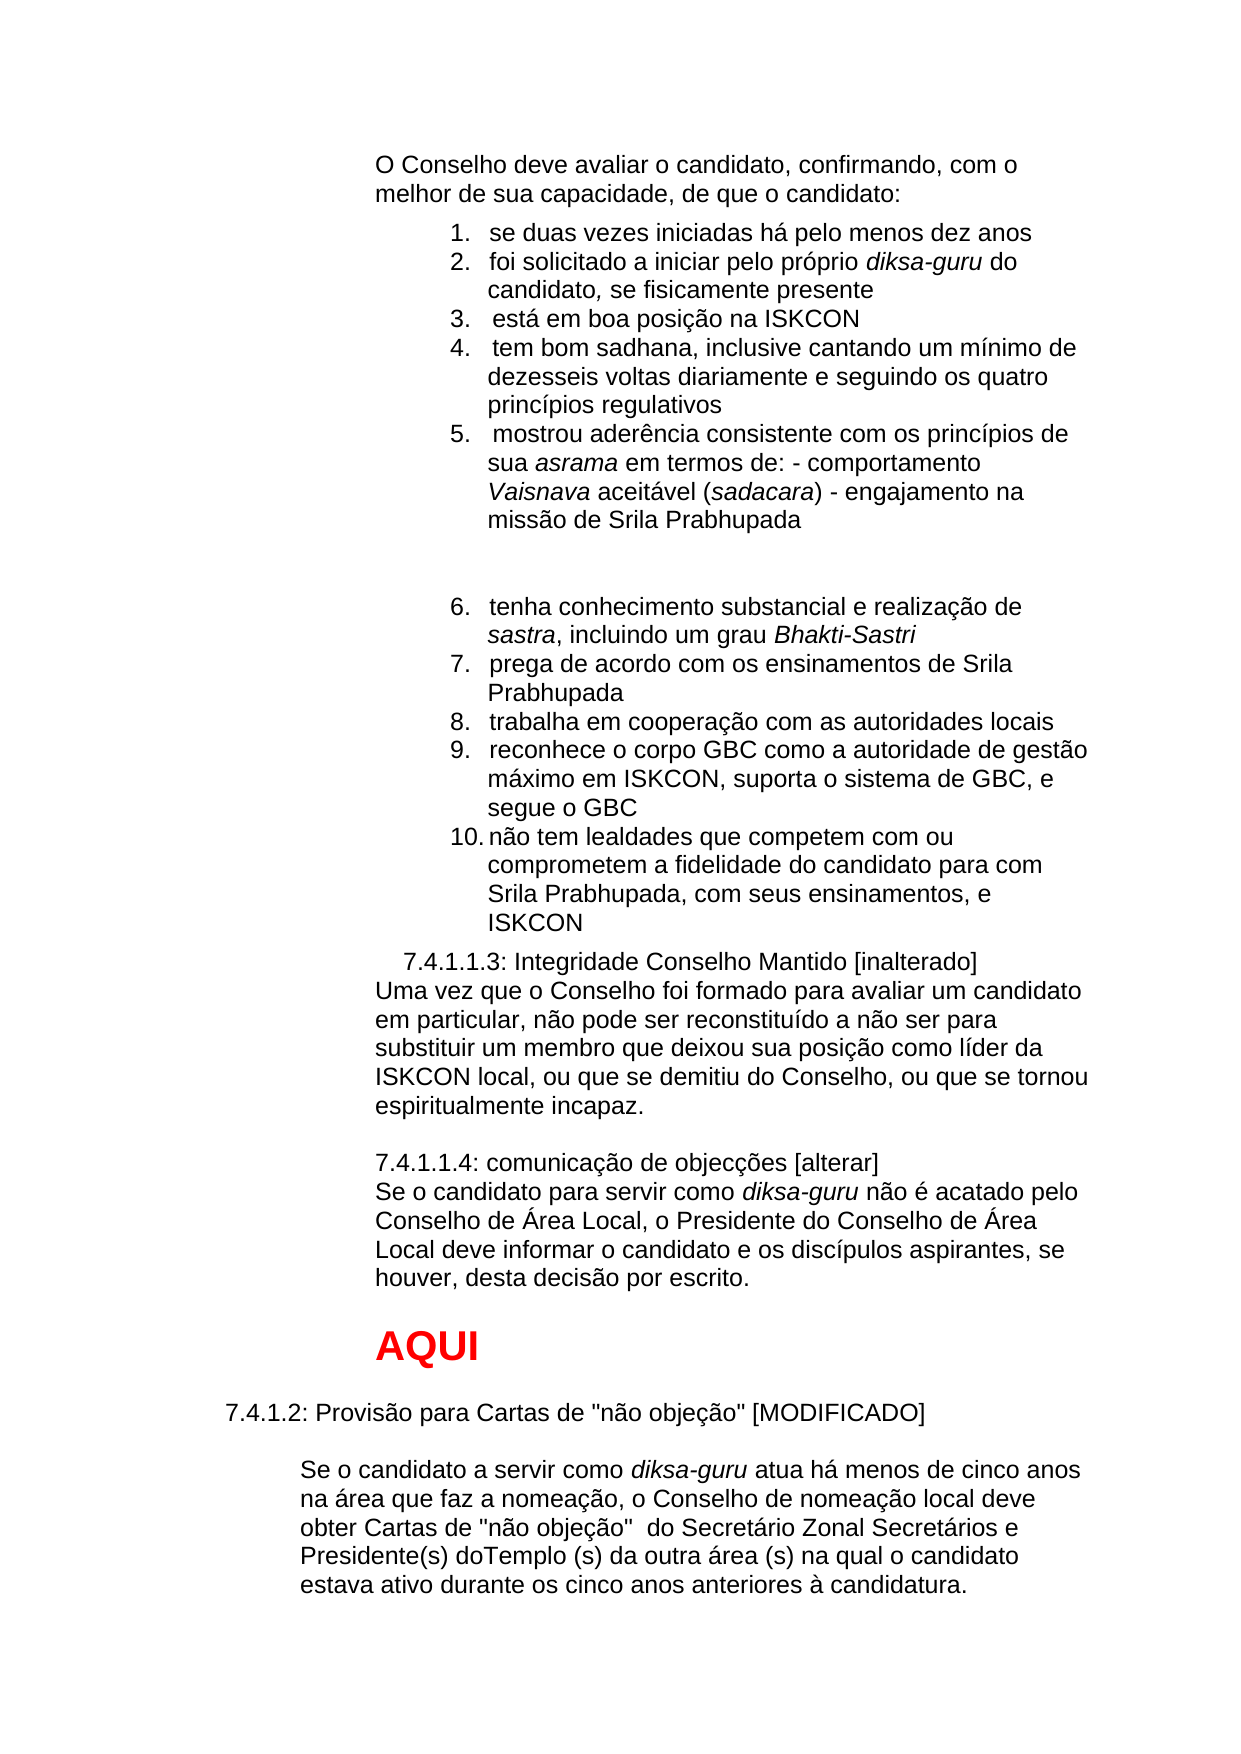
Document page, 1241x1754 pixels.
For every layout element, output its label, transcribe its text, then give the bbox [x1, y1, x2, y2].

text 7.4.1.2: Provisão para Cartas de "não objeção" [MODIFICADO] [150, 1397, 1090, 1426]
text 6. tenha conhecimento substancial e realização de sastra, incluindo um grau Bhakti-Sastri [450, 592, 1090, 649]
text Se o candidato a servir como diksa-guru atua há menos de cinco anos na área que faz a nomeação, o Conselho de nomeação local deve obter Cartas de "não objeção" do Secretário Zonal Secretários e Presidente(s) doTemplo (s) da outra área (s) na qual o candidato estava ativo durante os cinco anos anteriores à candidatura. [300, 1455, 1090, 1599]
text Se o candidato para servir como diksa-guru não é acatado pelo Conselho de Área Local, o Presidente do Conselho de Área Local deve informar o candidato e os discípulos aspirantes, se houver, desta decisão por escrito. [375, 1177, 1090, 1292]
text 2. foi solicitado a iniciar pelo próprio diksa-guru do candidato, se fisicamente presente [450, 247, 1090, 304]
text 10. não tem lealdades que competem com ou comprometem a fidelidade do candidato para com Srila Prabhupada, com seus ensinamentos, e ISKCON [450, 822, 1090, 937]
text 3. está em boa posição na ISKCON [450, 304, 1090, 333]
text Uma vez que o Conselho foi formado para avaliar um candidato em particular, não pode ser reconstituído a não ser para substituir um membro que deixou sua posição como líder da ISKCON local, ou que se demitiu do Conselho, ou que se tornou espiritualmente incapaz. [375, 976, 1090, 1119]
text 8. trabalha em cooperação com as autoridades locais [450, 707, 1090, 735]
text AQUI [375, 1321, 1090, 1369]
text O Conselho deve avaliar o candidato, confirmando, com o melhor de sua capacidade, de que o candidato: [375, 150, 1090, 207]
text 9. reconhece o corpo GBC como a autoridade de gestão máximo em ISKCON, suporta o sistema de GBC, e segue o GBC [450, 735, 1090, 822]
text 7.4.1.1.3: Integridade Conselho Mantido [inalterado] [300, 947, 1090, 976]
text 5. mostrou aderência consistente com os princípios de sua asrama em termos de: - comportamento Vaisnava aceitável (sadacara) - engajamento na missão de Srila Prabhupada [450, 419, 1090, 592]
text 1. se duas vezes iniciadas há pelo menos dez anos [450, 218, 1090, 247]
text 7. prega de acordo com os ensinamentos de Srila Prabhupada [450, 649, 1090, 707]
text 4. tem bom sadhana, inclusive cantando um mínimo de dezesseis voltas diariamente e seguindo os quatro princípios regulativos [450, 333, 1090, 419]
text 7.4.1.1.4: comunicação de objecções [alterar] [300, 1148, 1090, 1177]
